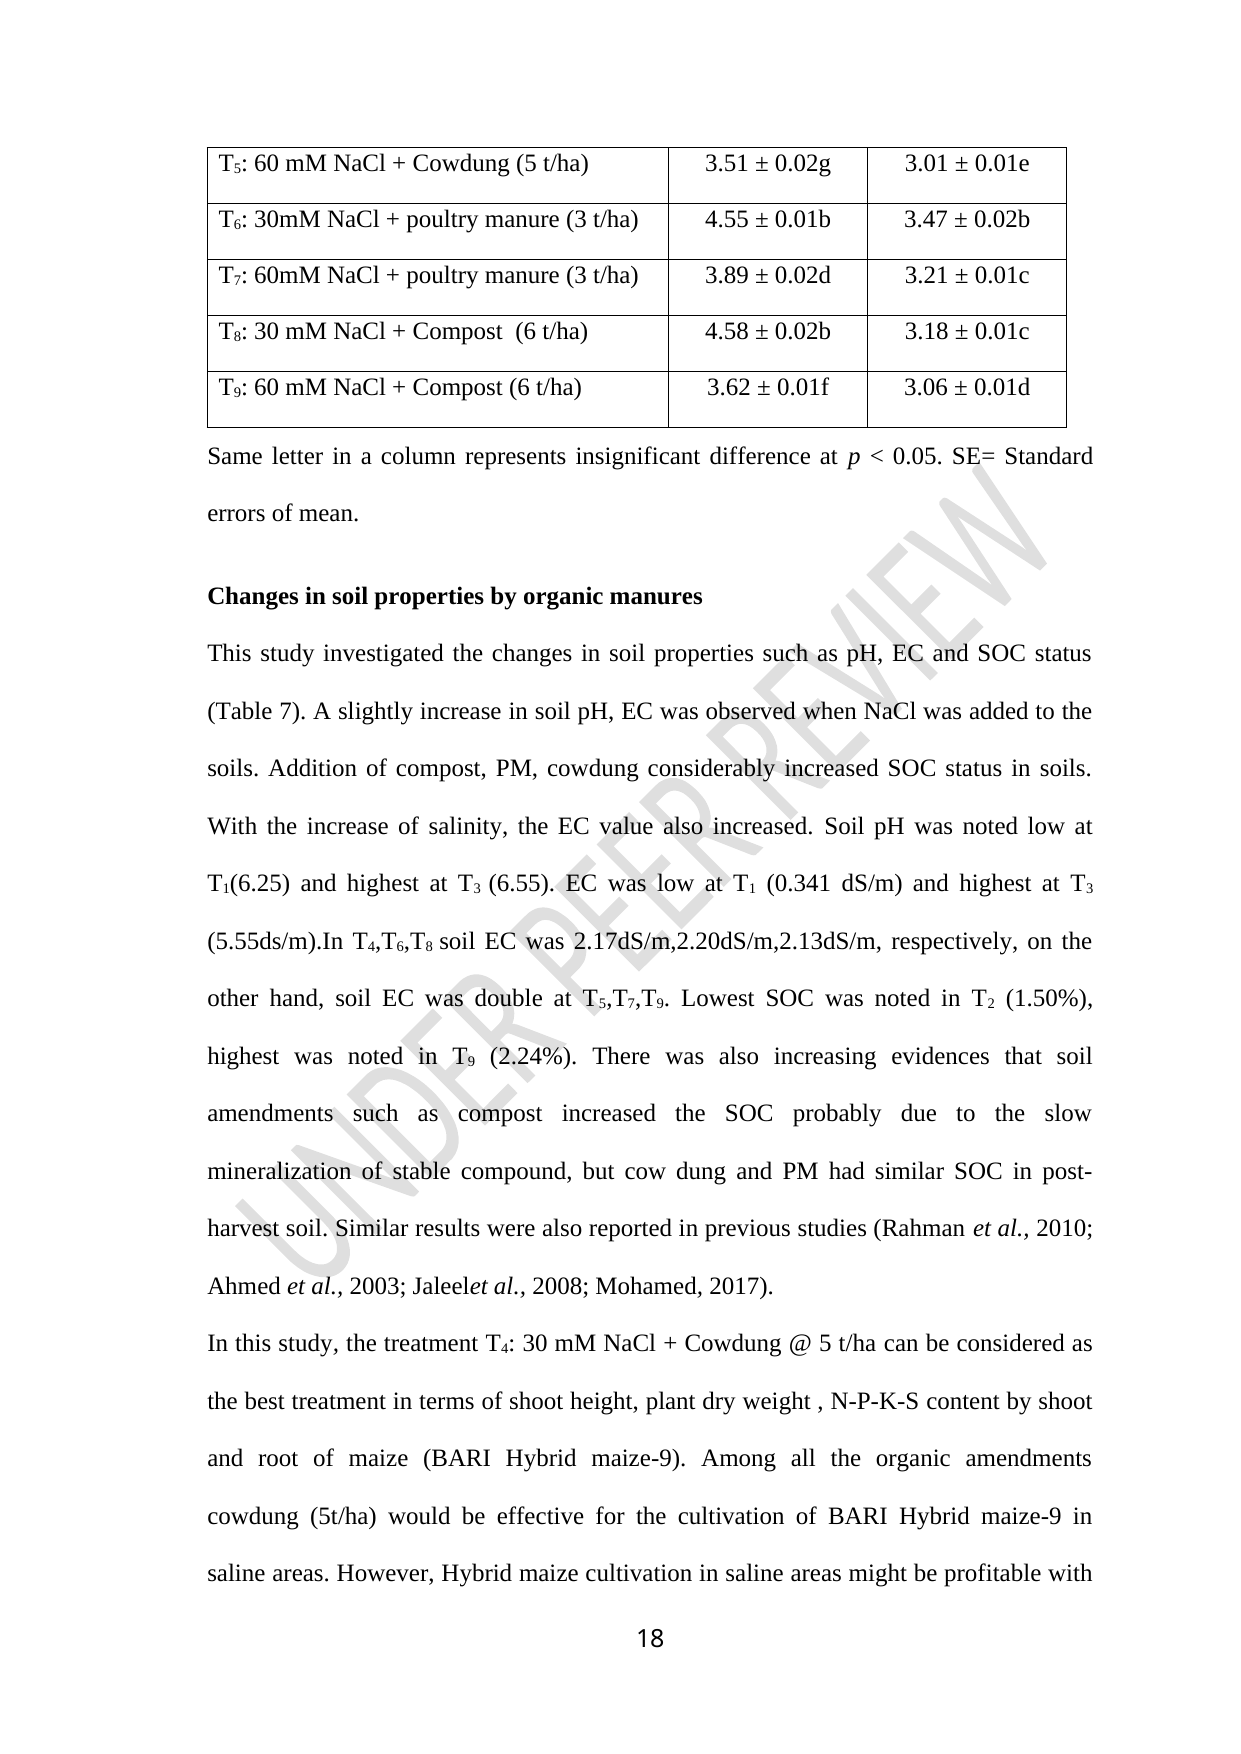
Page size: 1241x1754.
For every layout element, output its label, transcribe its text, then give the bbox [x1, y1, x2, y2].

table_cell 3.51 ± 0.02g [669, 148, 867, 203]
table_cell T8: 30 mM NaCl + Compost (6 t/ha) [208, 316, 668, 371]
table_cell 4.55 ± 0.01b [669, 204, 867, 259]
table_cell 3.89 ± 0.02d [669, 260, 867, 315]
table_cell 3.62 ± 0.01f [669, 372, 867, 427]
table_cell 3.21 ± 0.01c [868, 260, 1066, 315]
table_cell 3.47 ± 0.02b [868, 204, 1066, 259]
table_cell 3.06 ± 0.01d [868, 372, 1066, 427]
text Changes in soil properties by organic manures [207, 581, 1093, 609]
table_cell T9: 60 mM NaCl + Compost (6 t/ha) [208, 372, 668, 427]
table_cell T5: 60 mM NaCl + Cowdung (5 t/ha) [208, 148, 668, 203]
table_cell 4.58 ± 0.02b [669, 316, 867, 371]
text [207, 1328, 1093, 1587]
table_cell 3.01 ± 0.01e [868, 148, 1066, 203]
table_cell T7: 60mM NaCl + poultry manure (3 t/ha) [208, 260, 668, 315]
table_cell 3.18 ± 0.01c [868, 316, 1066, 371]
table_cell T6: 30mM NaCl + poultry manure (3 t/ha) [208, 204, 668, 259]
text This study investigated the changes in soil properties such as pH, EC and SOC status (Table 7). A slightly increase in soil pH, EC was observed when NaCl was added to the soils. Addition of compost, PM, cowdung considerably increased SOC status in soils. With the increase of salinity, the EC value also increased. Soil pH was noted low at T1(6.25) and highest at T3 (6.55). EC was low at T1 (0.341 dS/m) and highest at T3 (5.55ds/m).In T4,T6,T8 soil EC was 2.17dS/m,2.20dS/m,2.13dS/m, respectively, on the other hand, soil EC was double at T5,T7,T9. Lowest SOC was noted in T2 (1.50%), highest was noted in T9 (2.24%). There was also increasing evidences that soil amendments such as compost increased the SOC probably due to the slow mineralization of stable compound, but cow dung and PM had similar SOC in post-harvest soil. Similar results were also reported in previous studies (Rahman et al., 2010; Ahmed et al., 2003; Jaleelet al., 2008; Mohamed, 2017). [207, 638, 1093, 1299]
text Same letter in a column represents insignificant difference at p < 0.05. SE= Standard errors of mean. [207, 441, 1093, 527]
